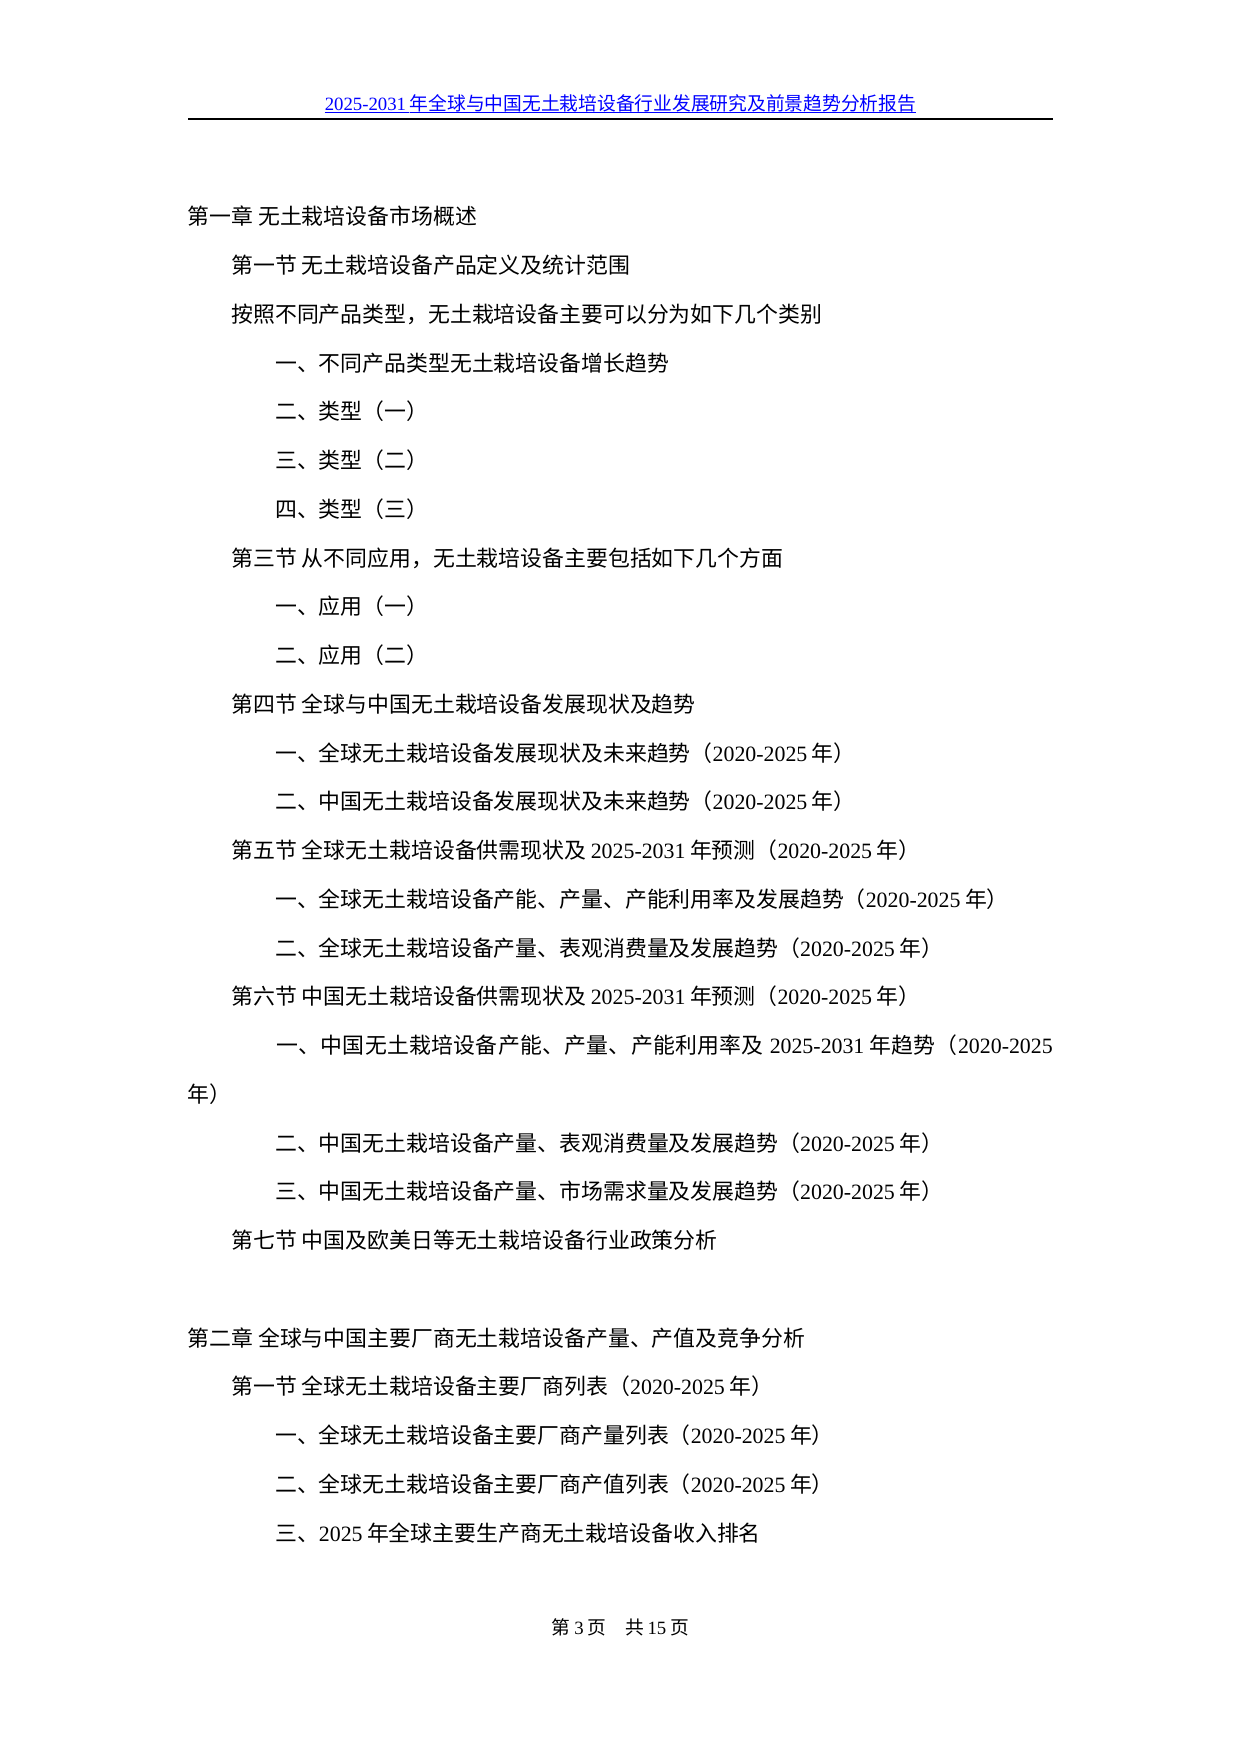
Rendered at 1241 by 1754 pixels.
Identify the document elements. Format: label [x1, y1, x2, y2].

text [187, 150, 1053, 1548]
